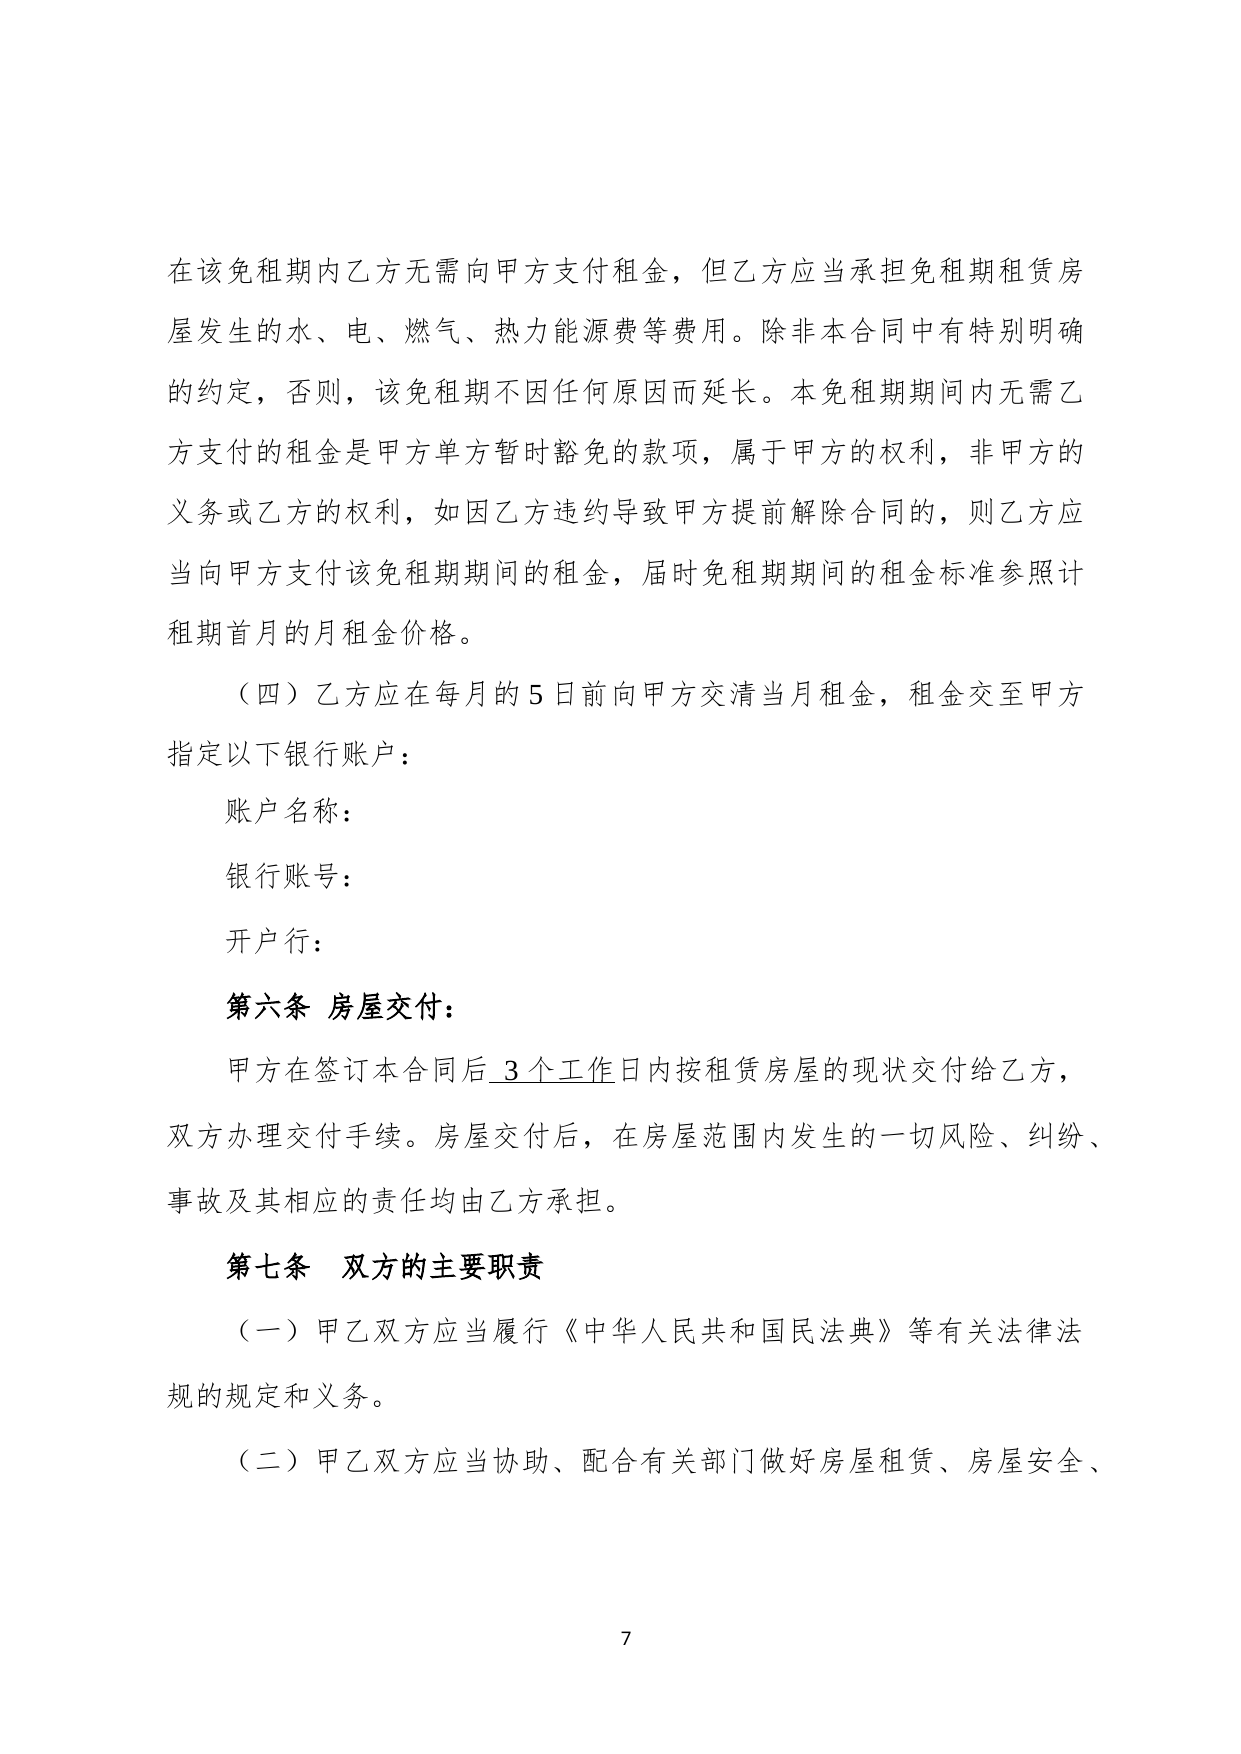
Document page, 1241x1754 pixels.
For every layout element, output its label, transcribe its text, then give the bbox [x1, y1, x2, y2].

text 银行账号： [165, 842, 1087, 907]
text 开户行： [165, 907, 1087, 972]
text （四）乙方应在每月的5日前向甲方交清当月租金，租金交至甲方指定以下银行账户： [165, 656, 1087, 777]
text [165, 233, 1087, 656]
text 账户名称： [165, 777, 1087, 842]
text 甲方在签订本合同后 3 个工作日内按租赁房屋的现状交付给乙方，双方办理交付手续。房屋交付后，在房屋范围内发生的一切风险、纠纷、事故及其相应的责任均由乙方承担。 [165, 1037, 1087, 1232]
text 第七条 双方的主要职责 [165, 1232, 1087, 1297]
text 第六条 房屋交付： [165, 972, 1087, 1037]
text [165, 1427, 1087, 1492]
text （一）甲乙双方应当履行《中华人民共和国民法典》等有关法律法规的规定和义务。 [165, 1297, 1087, 1427]
